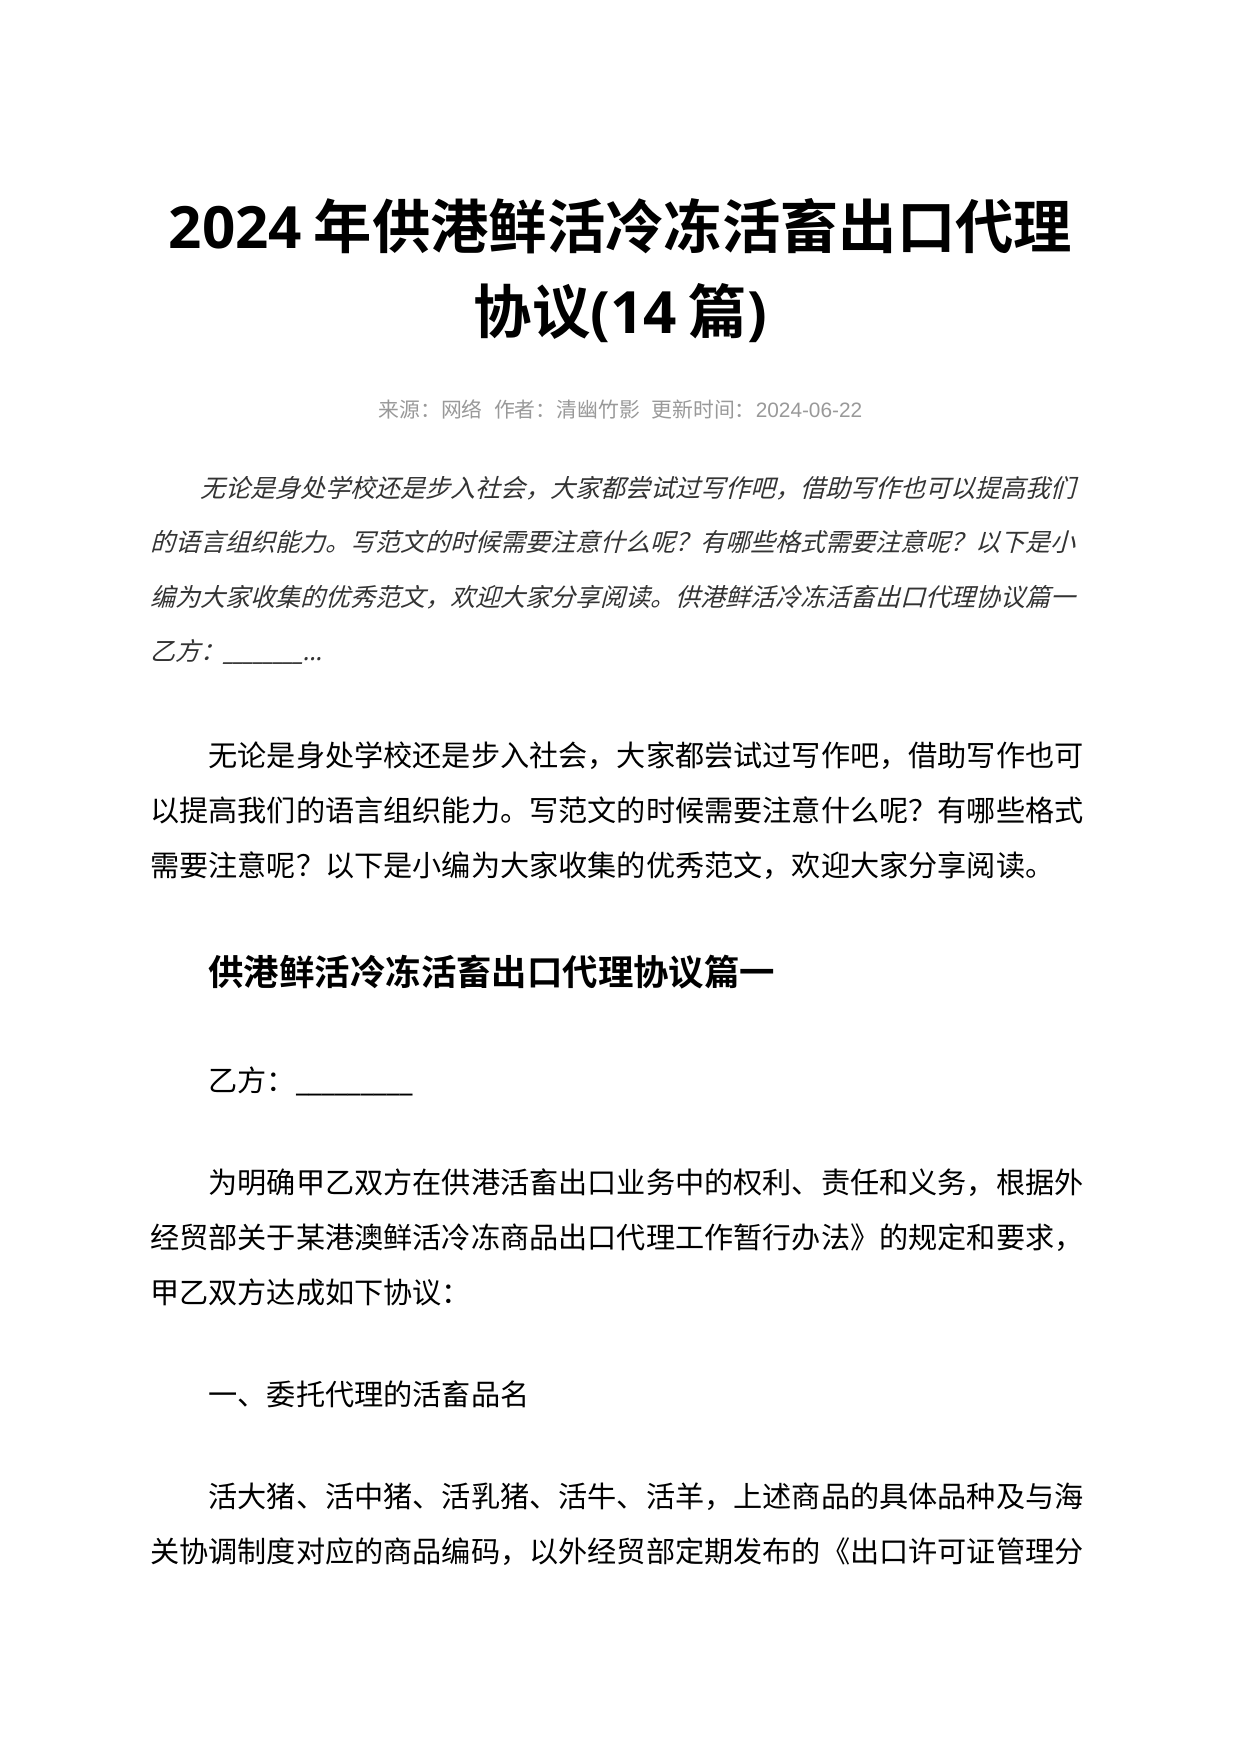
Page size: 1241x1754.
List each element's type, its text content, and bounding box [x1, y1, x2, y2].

text 一、委托代理的活畜品名 [150, 1371, 1090, 1414]
text 为明确甲乙双方在供港活畜出口业务中的权利、责任和义务，根据外经贸部关于某港澳鲜活冷冻商品出口代理工作暂行办法》的规定和要求，甲乙双方达成如下协议： [150, 1160, 1090, 1312]
text 无论是身处学校还是步入社会，大家都尝试过写作吧，借助写作也可以提高我们的语言组织能力。写范文的时候需要注意什么呢？有哪些格式需要注意呢？以下是小编为大家收集的优秀范文，欢迎大家分享阅读。 [150, 733, 1090, 885]
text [150, 1473, 1090, 1570]
text 供港鲜活冷冻活畜出口代理协议篇一 [150, 944, 1090, 996]
text 无论是身处学校还是步入社会，大家都尝试过写作吧，借助写作也可以提高我们的语言组织能力。写范文的时候需要注意什么呢？有哪些格式需要注意呢？以下是小编为大家收集的优秀范文，欢迎大家分享阅读。供港鲜活冷冻活畜出口代理协议篇一乙方：________... [150, 468, 1090, 668]
subtitle 2024年供港鲜活冷冻活畜出口代理协议(14篇) [150, 181, 1090, 351]
text 乙方：_________ [150, 1058, 1090, 1100]
text 来源：网络 作者：清幽竹影 更新时间：2024-06-22 [150, 398, 1090, 422]
